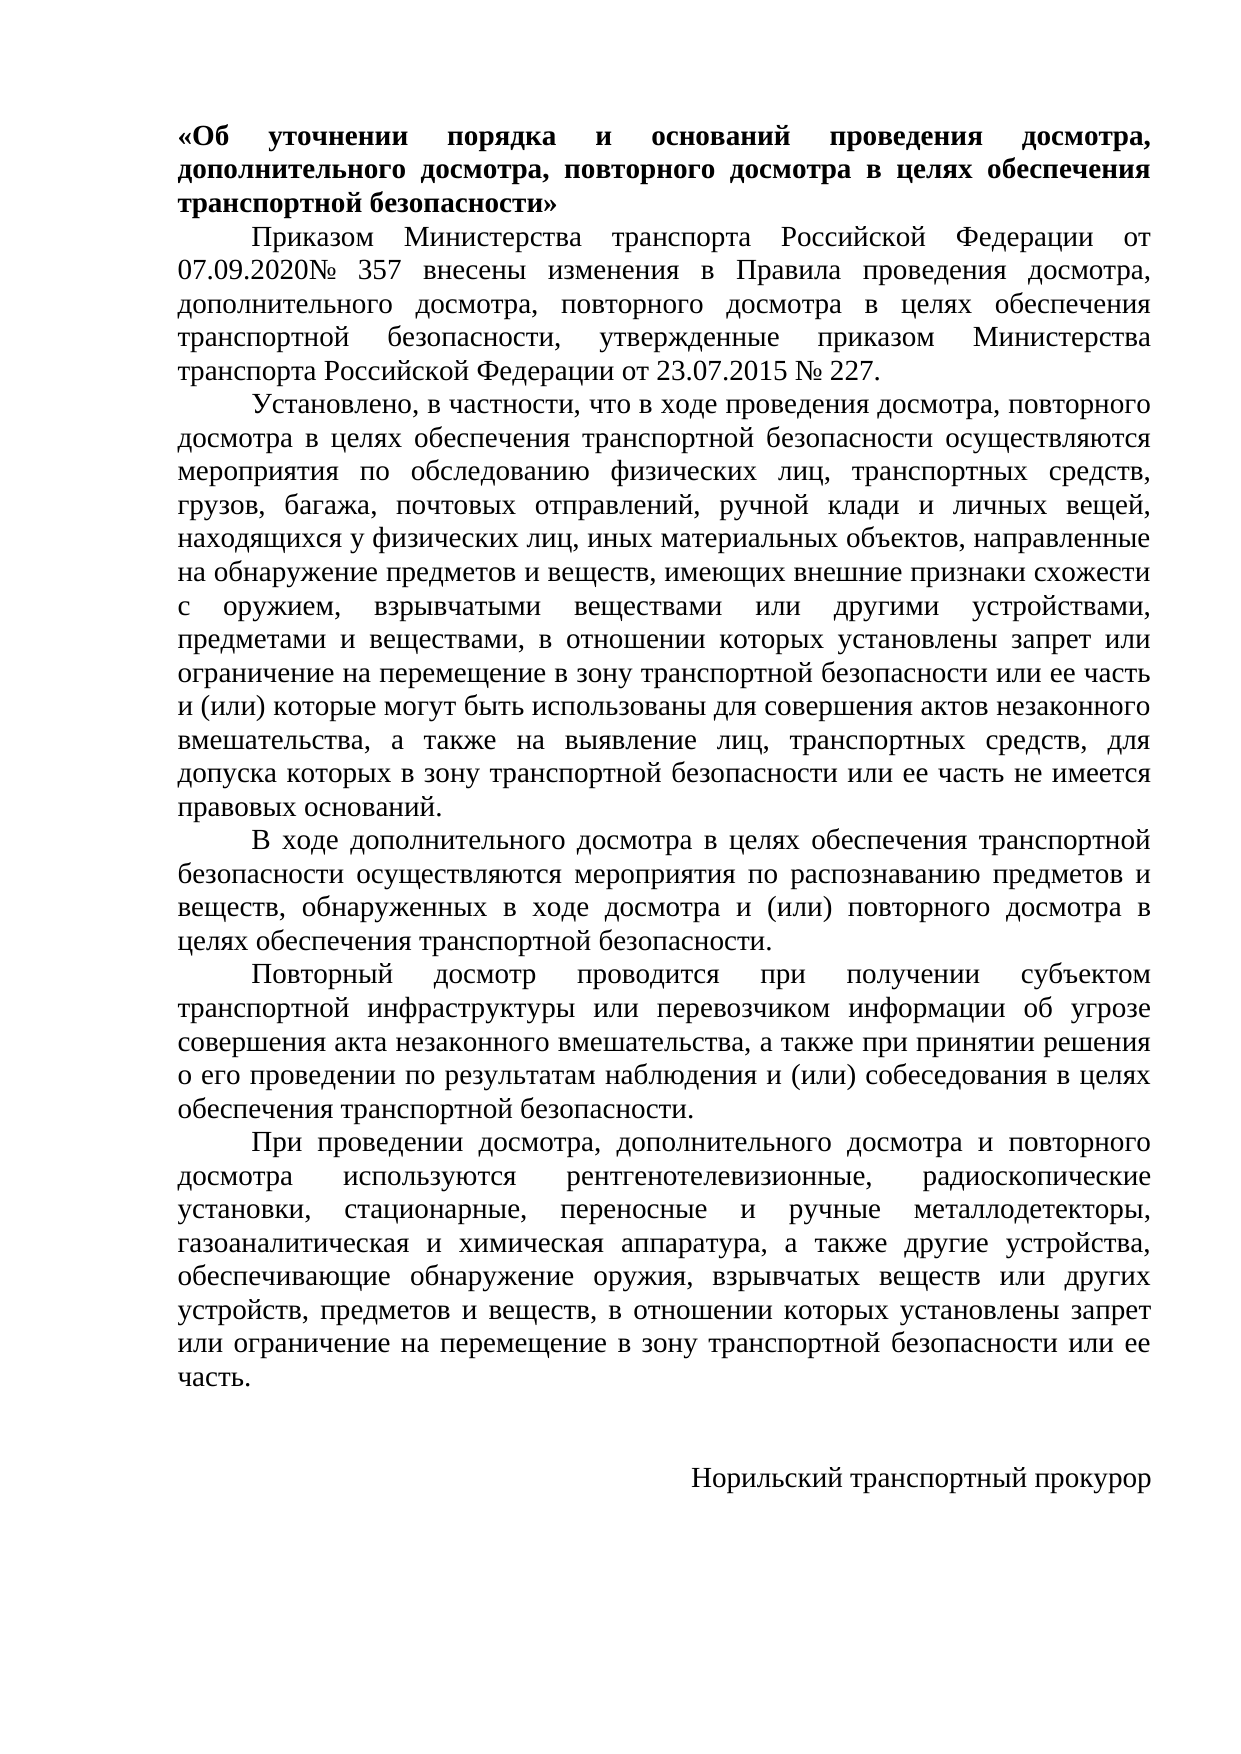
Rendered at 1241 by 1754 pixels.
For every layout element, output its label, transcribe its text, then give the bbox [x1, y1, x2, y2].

text Норильский транспортный прокурор [177, 1460, 1152, 1493]
text Повторный досмотр проводится при получении субъектом транспортной инфраструктуры или перевозчиком информации об угрозе совершения акта незаконного вмешательства, а также при принятии решения о его проведении по результатам наблюдения и (или) собеседования в целях обеспечения транспортной безопасности. [177, 957, 1152, 1124]
text При проведении досмотра, дополнительного досмотра и повторного досмотра используются рентгенотелевизионные, радиоскопические установки, стационарные, переносные и ручные металлодетекторы, газоаналитическая и химическая аппаратура, а также другие устройства, обеспечивающие обнаружение оружия, взрывчатых веществ или других устройств, предметов и веществ, в отношении которых установлены запрет или ограничение на перемещение в зону транспортной безопасности или ее часть. [177, 1124, 1152, 1393]
subtitle «Об уточнении порядка и оснований проведения досмотра, дополнительного досмотра, повторного досмотра в целях обеспечения транспортной безопасности» [177, 118, 1152, 219]
text Установлено, в частности, что в ходе проведения досмотра, повторного досмотра в целях обеспечения транспортной безопасности осуществляются мероприятия по обследованию физических лиц, транспортных средств, грузов, багажа, почтовых отправлений, ручной клади и личных вещей, находящихся у физических лиц, иных материальных объектов, направленные на обнаружение предметов и веществ, имеющих внешние признаки схожести с оружием, взрывчатыми веществами или другими устройствами, предметами и веществами, в отношении которых установлены запрет или ограничение на перемещение в зону транспортной безопасности или ее часть и (или) которые могут быть использованы для совершения актов незаконного вмешательства, а также на выявление лиц, транспортных средств, для допуска которых в зону транспортной безопасности или ее часть не имеется правовых оснований. [177, 386, 1152, 822]
text Приказом Министерства транспорта Российской Федерации от 07.09.2020№ 357 внесены изменения в Правила проведения досмотра, дополнительного досмотра, повторного досмотра в целях обеспечения транспортной безопасности, утвержденные приказом Министерства транспорта Российской Федерации от 23.07.2015 № 227. [177, 219, 1152, 386]
text В ходе дополнительного досмотра в целях обеспечения транспортной безопасности осуществляются мероприятия по распознаванию предметов и веществ, обнаруженных в ходе досмотра и (или) повторного досмотра в целях обеспечения транспортной безопасности. [177, 822, 1152, 957]
